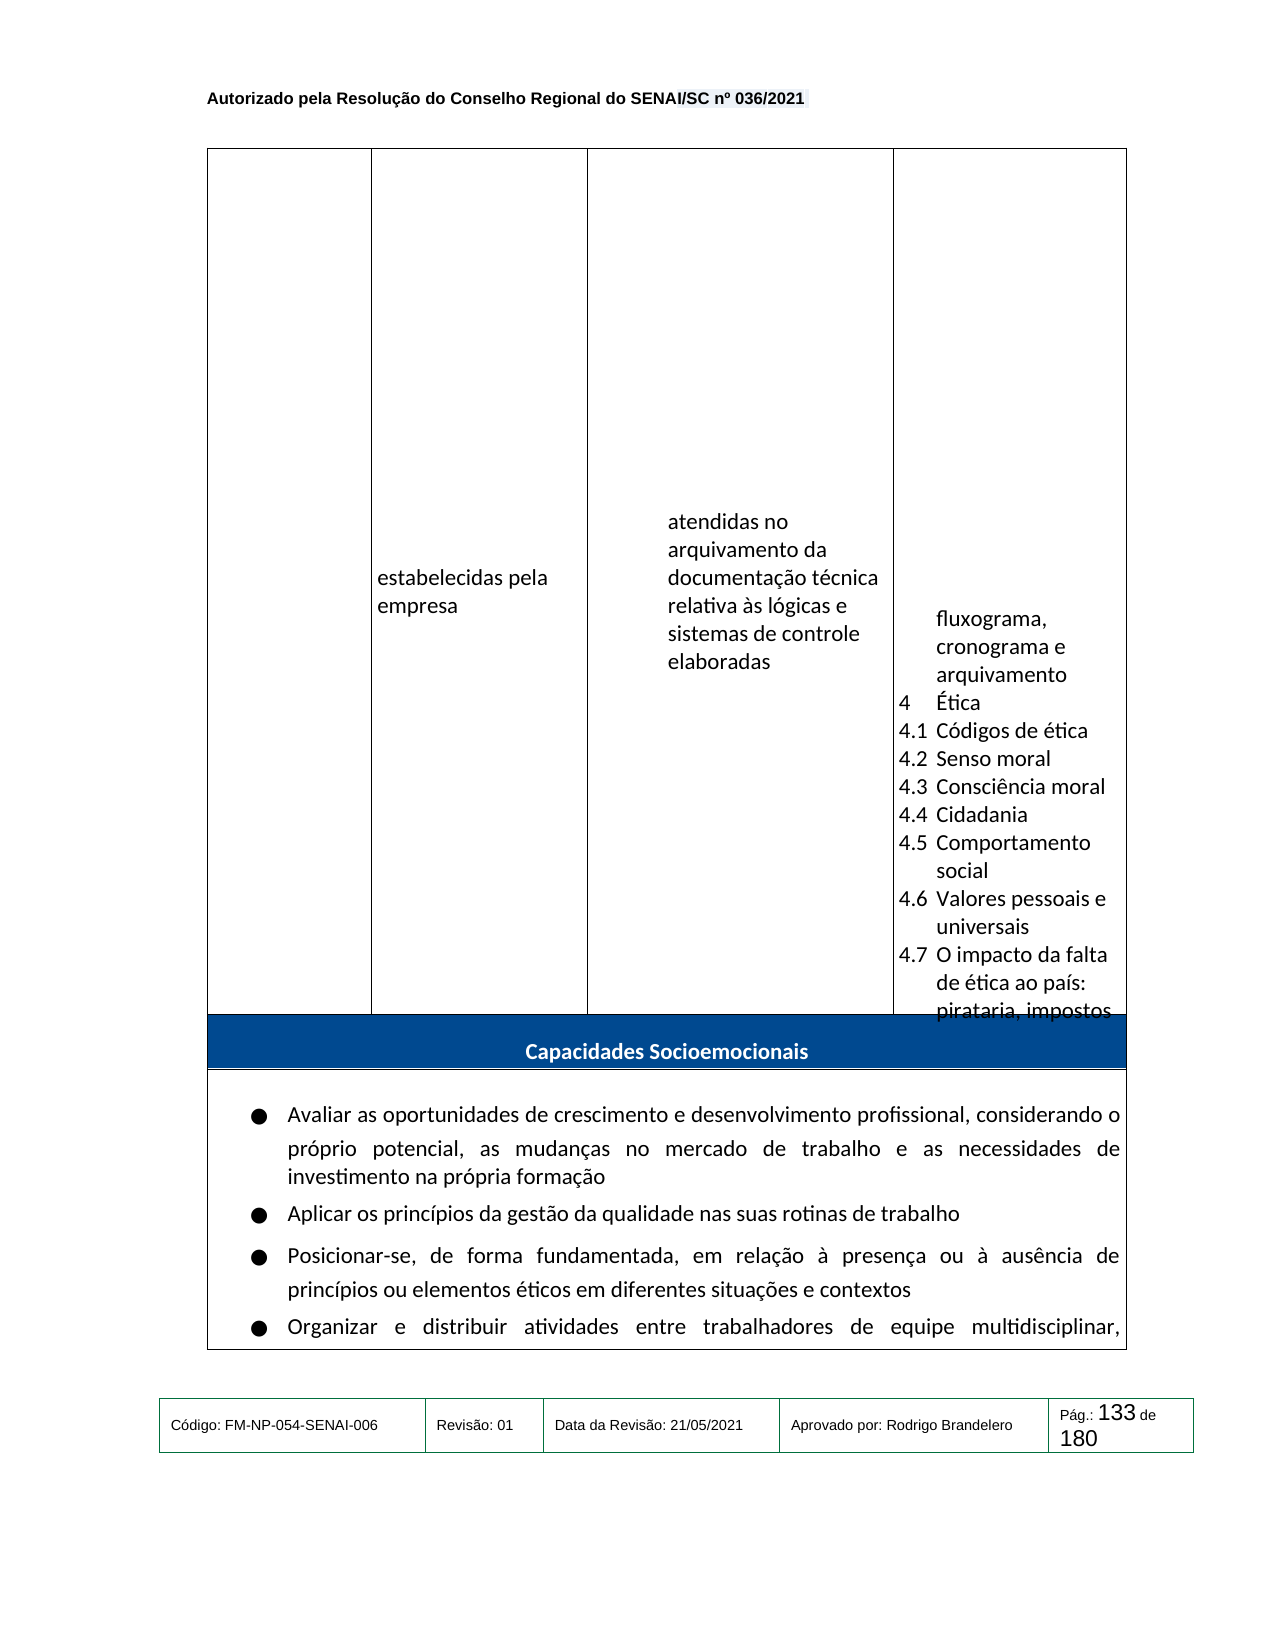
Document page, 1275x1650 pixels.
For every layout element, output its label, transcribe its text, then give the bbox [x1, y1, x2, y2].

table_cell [208, 1070, 1126, 1349]
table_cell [372, 149, 587, 1014]
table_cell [588, 149, 893, 1014]
table_cell Capacidades Socioemocionais [208, 1015, 1126, 1068]
